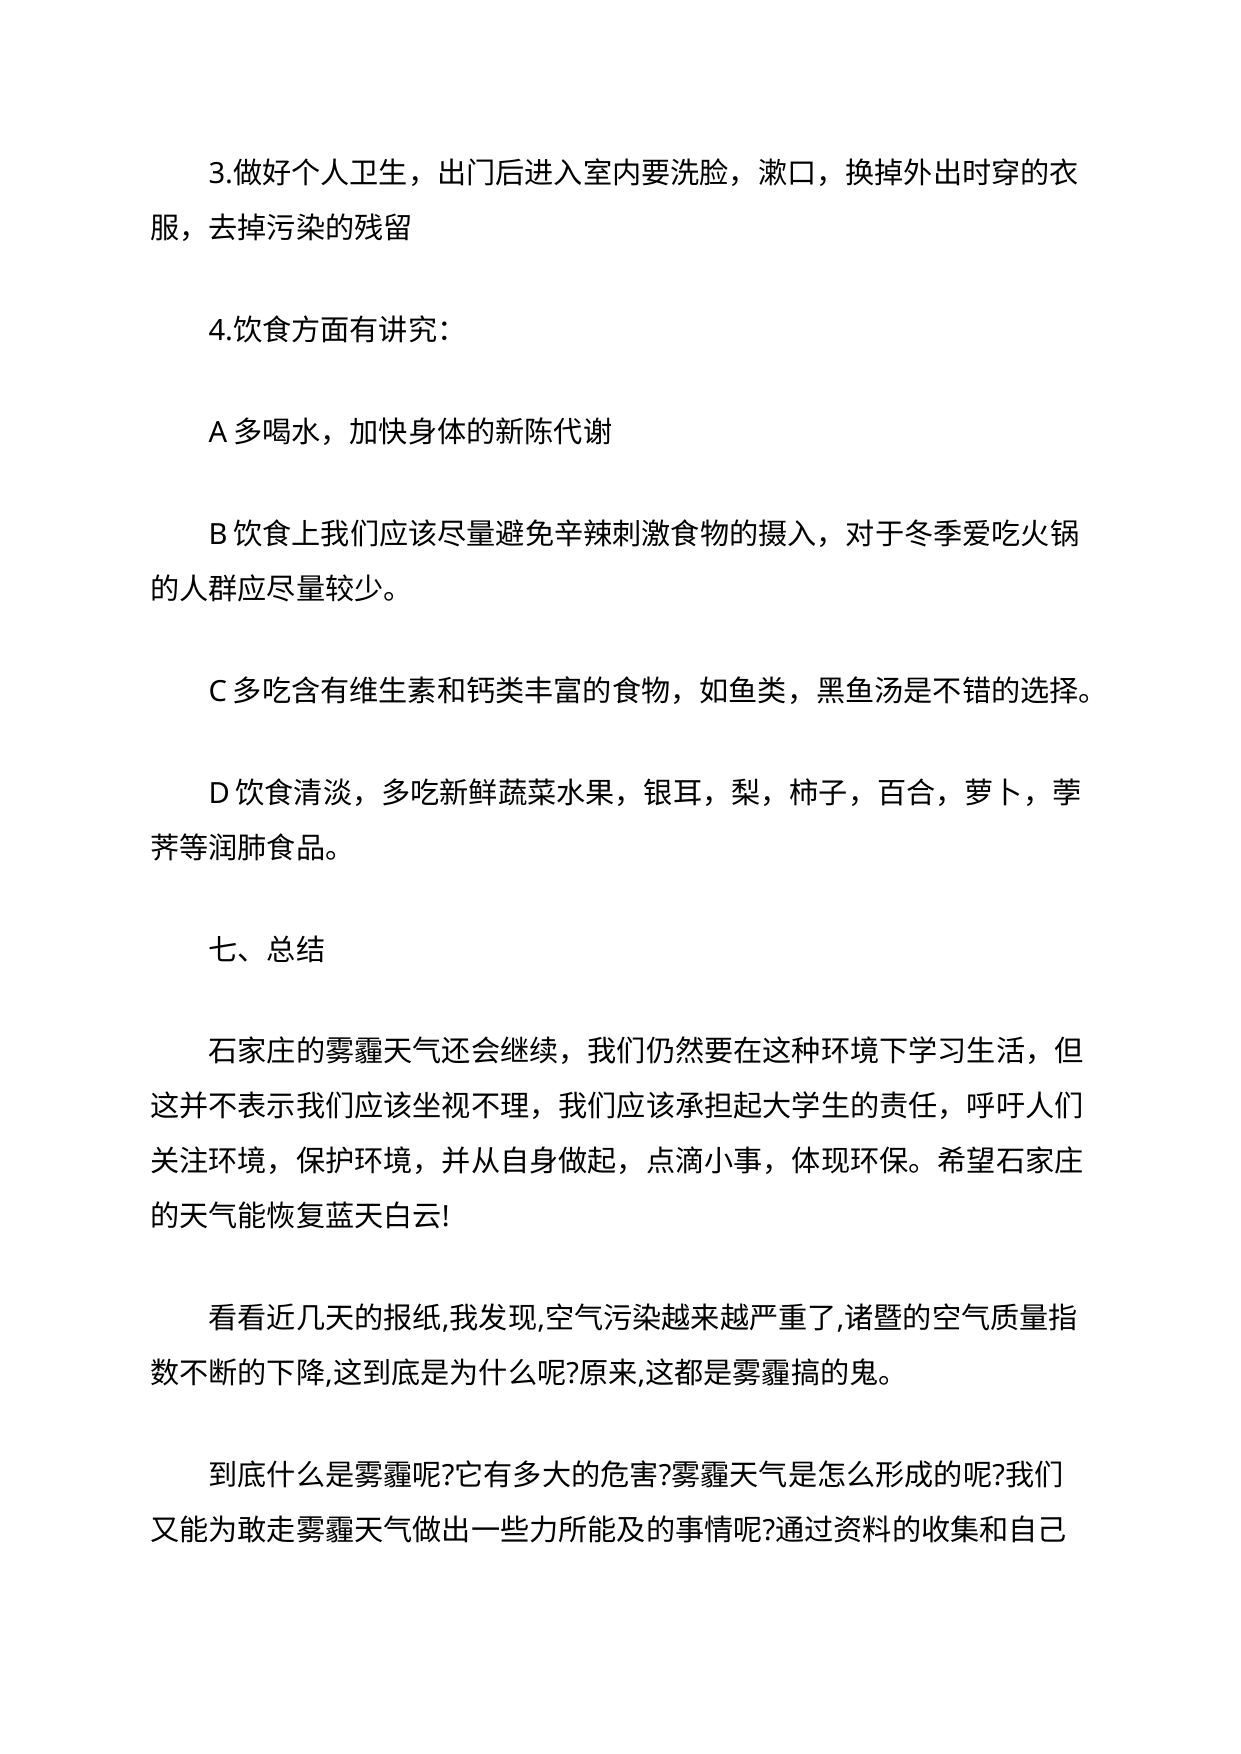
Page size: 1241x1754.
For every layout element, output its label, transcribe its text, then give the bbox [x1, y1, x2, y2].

text 看看近几天的报纸,我发现,空气污染越来越严重了,诸暨的空气质量指数不断的下降,这到底是为什么呢?原来,这都是雾霾搞的鬼。 [150, 1295, 1090, 1392]
text 七、总结 [150, 926, 1090, 968]
text C多吃含有维生素和钙类丰富的食物，如鱼类，黑鱼汤是不错的选择。 [150, 667, 1090, 710]
text 石家庄的雾霾天气还会继续，我们仍然要在这种环境下学习生活，但这并不表示我们应该坐视不理，我们应该承担起大学生的责任，呼吁人们关注环境，保护环境，并从自身做起，点滴小事，体现环保。希望石家庄的天气能恢复蓝天白云! [150, 1028, 1090, 1235]
text 4.饮食方面有讲究： [150, 307, 1090, 349]
text A多喝水，加快身体的新陈代谢 [150, 409, 1090, 451]
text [150, 1452, 1090, 1549]
text D饮食清淡，多吃新鲜蔬菜水果，银耳，梨，柿子，百合，萝卜，荸荠等润肺食品。 [150, 769, 1090, 867]
text 3.做好个人卫生，出门后进入室内要洗脸，漱口，换掉外出时穿的衣服，去掉污染的残留 [150, 150, 1090, 247]
text B饮食上我们应该尽量避免辛辣刺激食物的摄入，对于冬季爱吃火锅的人群应尽量较少。 [150, 511, 1090, 608]
